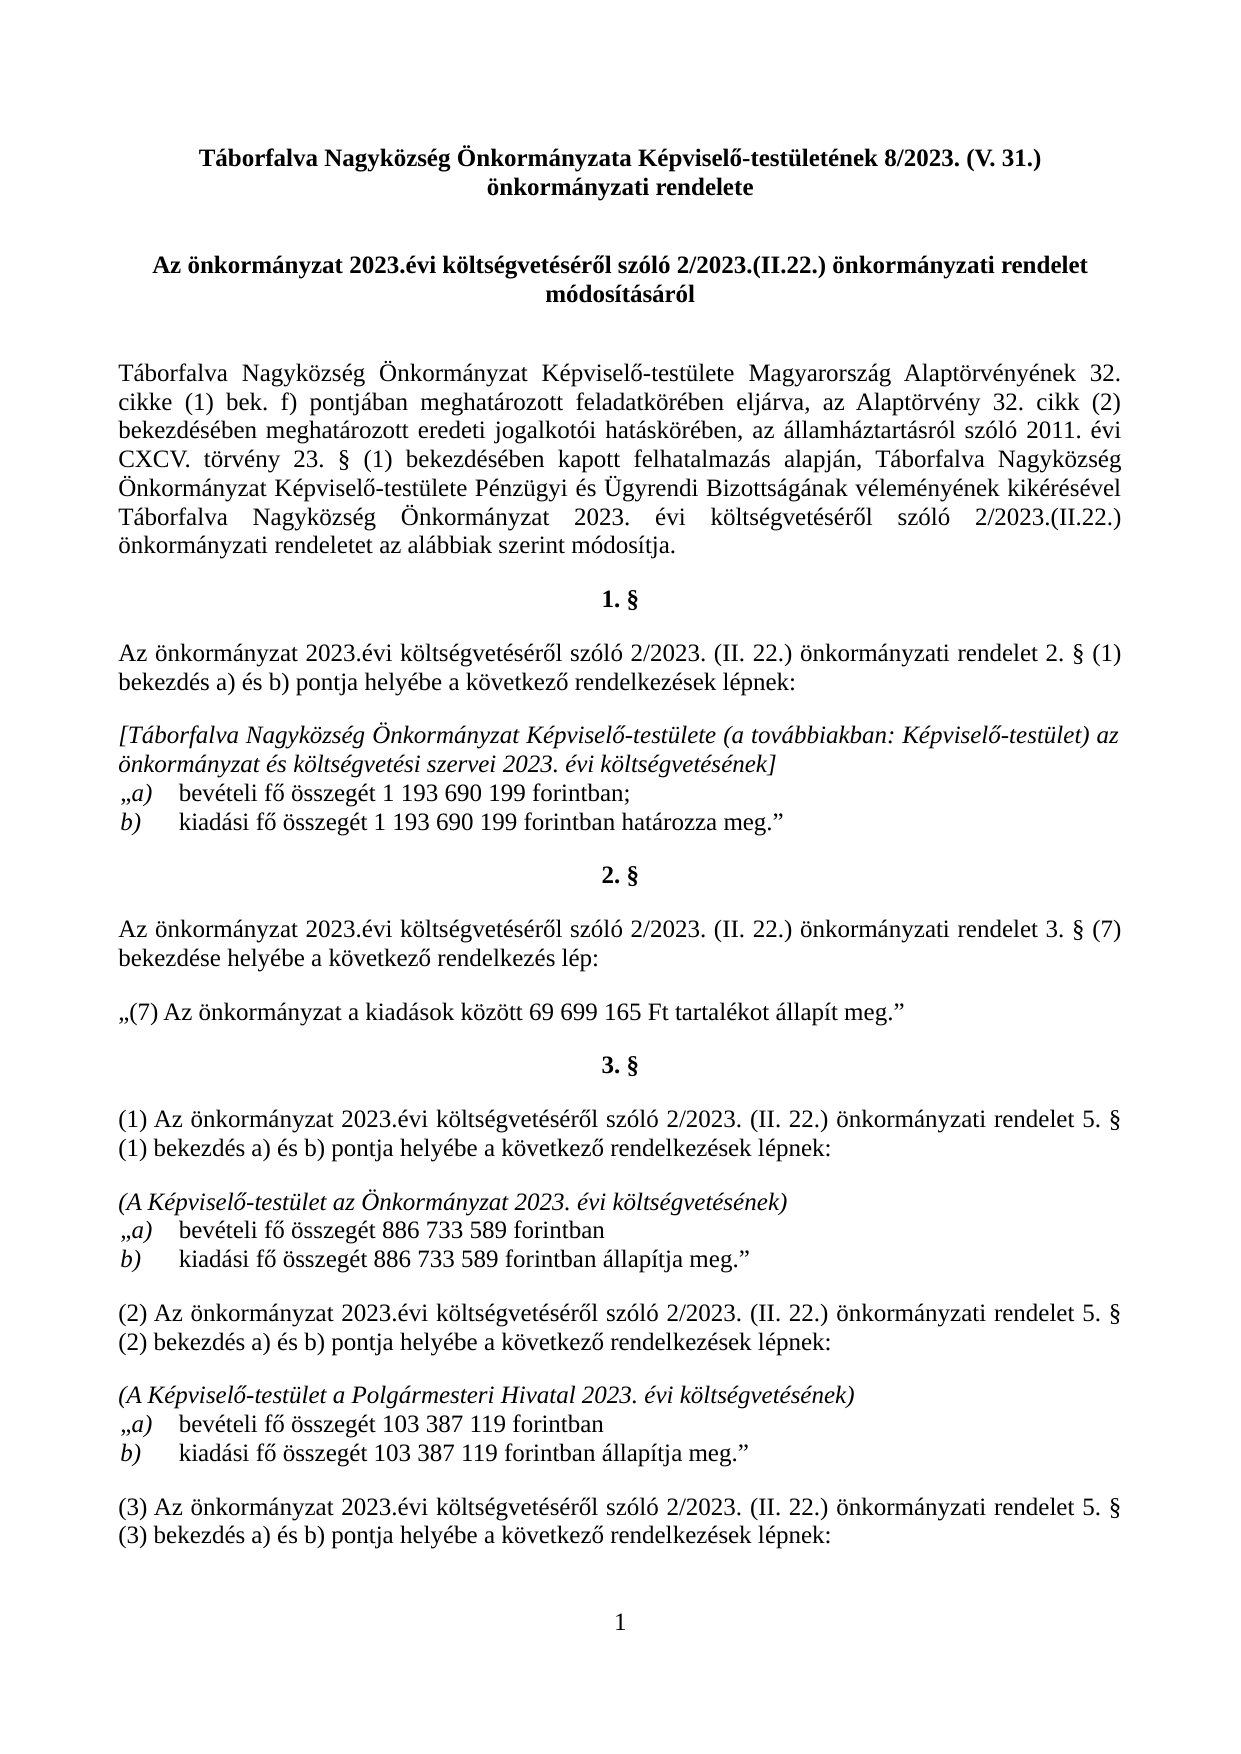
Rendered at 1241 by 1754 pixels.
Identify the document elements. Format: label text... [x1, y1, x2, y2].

text 1. § [118, 584, 1122, 613]
text „a) bevételi fő összegét 886 733 589 forintban [120, 1216, 1122, 1244]
text [Táborfalva Nagyközség Önkormányzat Képviselő-testülete (a továbbiakban: Képviselő-testület) az önkormányzat és költségvetési szervei 2023. évi költségvetésének] [118, 721, 1122, 778]
text „(7) Az önkormányzat a kiadások között 69 699 165 Ft tartalékot állapít meg.” [118, 997, 1122, 1026]
text 3. § [118, 1051, 1122, 1079]
text 2. § [118, 861, 1122, 889]
text b) kiadási fő összegét 103 387 119 forintban állapítja meg.” [120, 1438, 1122, 1467]
text „a) bevételi fő összegét 1 193 690 199 forintban; [120, 778, 1122, 807]
text Az önkormányzat 2023.évi költségvetéséről szóló 2/2023.(II.22.) önkormányzati rendelet módosításáról [118, 251, 1122, 308]
text (2) Az önkormányzat 2023.évi költségvetéséről szóló 2/2023. (II. 22.) önkormányzati rendelet 5. § (2) bekezdés a) és b) pontja helyébe a következő rendelkezések lépnek: [118, 1298, 1122, 1356]
text (3) Az önkormányzat 2023.évi költségvetéséről szóló 2/2023. (II. 22.) önkormányzati rendelet 5. § (3) bekezdés a) és b) pontja helyébe a következő rendelkezések lépnek: [118, 1492, 1122, 1549]
text (1) Az önkormányzat 2023.évi költségvetéséről szóló 2/2023. (II. 22.) önkormányzati rendelet 5. § (1) bekezdés a) és b) pontja helyébe a következő rendelkezések lépnek: [118, 1104, 1122, 1162]
text (A Képviselő-testület a Polgármesteri Hivatal 2023. évi költségvetésének) [118, 1381, 1122, 1409]
text Az önkormányzat 2023.évi költségvetéséről szóló 2/2023. (II. 22.) önkormányzati rendelet 2. § (1) bekezdés a) és b) pontja helyébe a következő rendelkezések lépnek: [118, 638, 1122, 696]
text (A Képviselő-testület az Önkormányzat 2023. évi költségvetésének) [118, 1187, 1122, 1216]
text Táborfalva Nagyközség Önkormányzata Képviselő-testületének 8/2023. (V. 31.) önkormányzati rendelete [118, 143, 1122, 201]
text Az önkormányzat 2023.évi költségvetéséről szóló 2/2023. (II. 22.) önkormányzati rendelet 3. § (7) bekezdése helyébe a következő rendelkezés lép: [118, 914, 1122, 972]
text b) kiadási fő összegét 1 193 690 199 forintban határozza meg.” [120, 807, 1122, 836]
text „a) bevételi fő összegét 103 387 119 forintban [120, 1409, 1122, 1438]
text b) kiadási fő összegét 886 733 589 forintban állapítja meg.” [120, 1244, 1122, 1273]
text Táborfalva Nagyközség Önkormányzat Képviselő-testülete Magyarország Alaptörvényének 32. cikke (1) bek. f) pontjában meghatározott feladatkörében eljárva, az Alaptörvény 32. cikk (2) bekezdésében meghatározott eredeti jogalkotói hatáskörében, az államháztartásról szóló 2011. évi CXCV. törvény 23. § (1) bekezdésében kapott felhatalmazás alapján, Táborfalva Nagyközség Önkormányzat Képviselő-testülete Pénzügyi és Ügyrendi Bizottságának véleményének kikérésével Táborfalva Nagyközség Önkormányzat 2023. évi költségvetéséről szóló 2/2023.(II.22.) önkormányzati rendeletet az alábbiak szerint módosítja. [118, 358, 1122, 559]
